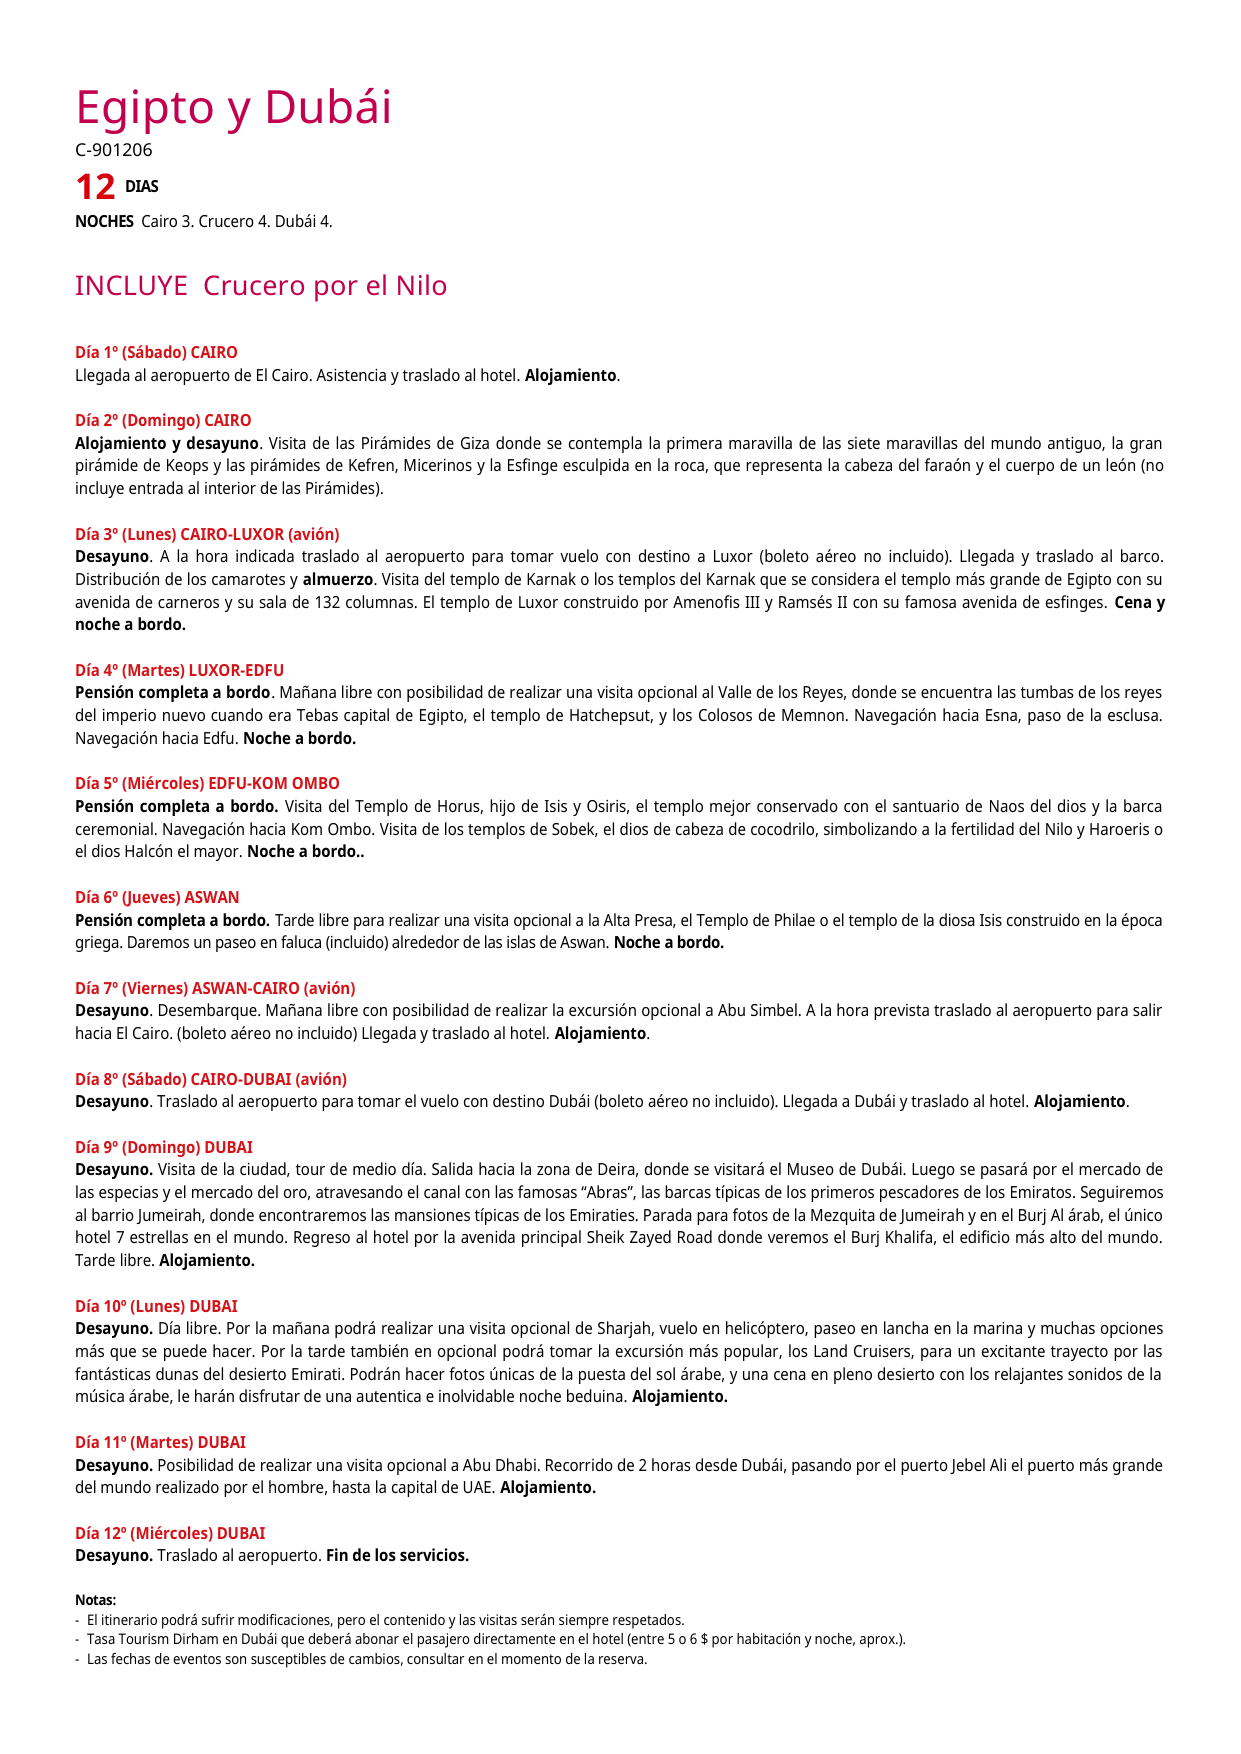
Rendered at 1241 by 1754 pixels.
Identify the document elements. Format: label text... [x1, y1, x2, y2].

text Día 9º (Domingo) DUBAI [75, 1135, 1165, 1158]
text Día 10º (Lunes) DUBAI [75, 1294, 1165, 1317]
text NOCHES Cairo 3. Crucero 4. Dubái 4. [75, 210, 1165, 232]
text Día 1º (Sábado) CAIRO [75, 340, 1165, 363]
text Desayuno. Traslado al aeropuerto. Fin de los servicios. [75, 1544, 1165, 1567]
text Egipto y Dubái [75, 75, 1165, 137]
text INCLUYE Crucero por el Nilo [75, 267, 1165, 303]
text Día 11º (Martes) DUBAI [75, 1430, 1165, 1453]
text Desayuno. Traslado al aeropuerto para tomar el vuelo con destino Dubái (boleto aéreo no incluido). Llegada a Dubái y traslado al hotel. Alojamiento. [75, 1090, 1165, 1112]
text - El itinerario podrá sufrir modificaciones, pero el contenido y las visitas serán siempre respetados. [75, 1609, 1165, 1629]
text Día 5º (Miércoles) EDFU-KOM OMBO [75, 772, 1165, 794]
text Día 7º (Viernes) ASWAN-CAIRO (avión) [75, 976, 1165, 999]
text Día 4º (Martes) LUXOR-EDFU [75, 658, 1165, 681]
text Desayuno. A la hora indicada traslado al aeropuerto para tomar vuelo con destino a Luxor (boleto aéreo no incluido). Llegada y traslado al barco. Distribución de los camarotes y almuerzo. Visita del templo de Karnak o los templos del Karnak que se considera el templo más grande de Egipto con su avenida de carneros y su sala de 132 columnas. El templo de Luxor construido por Amenofis III y Ramsés II con su famosa avenida de esfinges. Cena y noche a bordo. [75, 545, 1165, 636]
text - Las fechas de eventos son susceptibles de cambios, consultar en el momento de la reserva. [75, 1649, 1165, 1669]
text - Tasa Tourism Dirham en Dubái que deberá abonar el pasajero directamente en el hotel (entre 5 o 6 $ por habitación y noche, aprox.). [75, 1629, 1165, 1649]
text Notas: [75, 1589, 1165, 1609]
text 12 DIAS [75, 162, 1165, 210]
text Alojamiento y desayuno. Visita de las Pirámides de Giza donde se contempla la primera maravilla de las siete maravillas del mundo antiguo, la gran pirámide de Keops y las pirámides de Kefren, Micerinos y la Esfinge esculpida en la roca, que representa la cabeza del faraón y el cuerpo de un león (no incluye entrada al interior de las Pirámides). [75, 431, 1165, 499]
text Día 6º (Jueves) ASWAN [75, 885, 1165, 908]
text Día 12º (Miércoles) DUBAI [75, 1521, 1165, 1544]
text Desayuno. Desembarque. Mañana libre con posibilidad de realizar la excursión opcional a Abu Simbel. A la hora prevista traslado al aeropuerto para salir hacia El Cairo. (boleto aéreo no incluido) Llegada y traslado al hotel. Alojamiento. [75, 999, 1165, 1044]
text Pensión completa a bordo. Visita del Templo de Horus, hijo de Isis y Osiris, el templo mejor conservado con el santuario de Naos del dios y la barca ceremonial. Navegación hacia Kom Ombo. Visita de los templos de Sobek, el dios de cabeza de cocodrilo, simbolizando a la fertilidad del Nilo y Haroeris o el dios Halcón el mayor. Noche a bordo.. [75, 794, 1165, 863]
text Pensión completa a bordo. Tarde libre para realizar una visita opcional a la Alta Presa, el Templo de Philae o el templo de la diosa Isis construido en la época griega. Daremos un paseo en faluca (incluido) alrededor de las islas de Aswan. Noche a bordo. [75, 908, 1165, 953]
text Desayuno. Posibilidad de realizar una visita opcional a Abu Dhabi. Recorrido de 2 horas desde Dubái, pasando por el puerto Jebel Ali el puerto más grande del mundo realizado por el hombre, hasta la capital de UAE. Alojamiento. [75, 1453, 1165, 1498]
text C-901206 [75, 137, 1165, 162]
text Desayuno. Día libre. Por la mañana podrá realizar una visita opcional de Sharjah, vuelo en helicóptero, paseo en lancha en la marina y muchas opciones más que se puede hacer. Por la tarde también en opcional podrá tomar la excursión más popular, los Land Cruisers, para un excitante trayecto por las fantásticas dunas del desierto Emirati. Podrán hacer fotos únicas de la puesta del sol árabe, y una cena en pleno desierto con los relajantes sonidos de la música árabe, le harán disfrutar de una autentica e inolvidable noche beduina. Alojamiento. [75, 1317, 1165, 1408]
text Pensión completa a bordo. Mañana libre con posibilidad de realizar una visita opcional al Valle de los Reyes, donde se encuentra las tumbas de los reyes del imperio nuevo cuando era Tebas capital de Egipto, el templo de Hatchepsut, y los Colosos de Memnon. Navegación hacia Esna, paso de la esclusa. Navegación hacia Edfu. Noche a bordo. [75, 681, 1165, 749]
text Día 2º (Domingo) CAIRO [75, 408, 1165, 431]
text Desayuno. Visita de la ciudad, tour de medio día. Salida hacia la zona de Deira, donde se visitará el Museo de Dubái. Luego se pasará por el mercado de las especias y el mercado del oro, atravesando el canal con las famosas “Abras”, las barcas típicas de los primeros pescadores de los Emiratos. Seguiremos al barrio Jumeirah, donde encontraremos las mansiones típicas de los Emiraties. Parada para fotos de la Mezquita de Jumeirah y en el Burj Al árab, el único hotel 7 estrellas en el mundo. Regreso al hotel por la avenida principal Sheik Zayed Road donde veremos el Burj Khalifa, el edificio más alto del mundo. Tarde libre. Alojamiento. [75, 1158, 1165, 1271]
text Llegada al aeropuerto de El Cairo. Asistencia y traslado al hotel. Alojamiento. [75, 363, 1165, 386]
text Día 3º (Lunes) CAIRO-LUXOR (avión) [75, 522, 1165, 545]
text Día 8º (Sábado) CAIRO-DUBAI (avión) [75, 1067, 1165, 1090]
